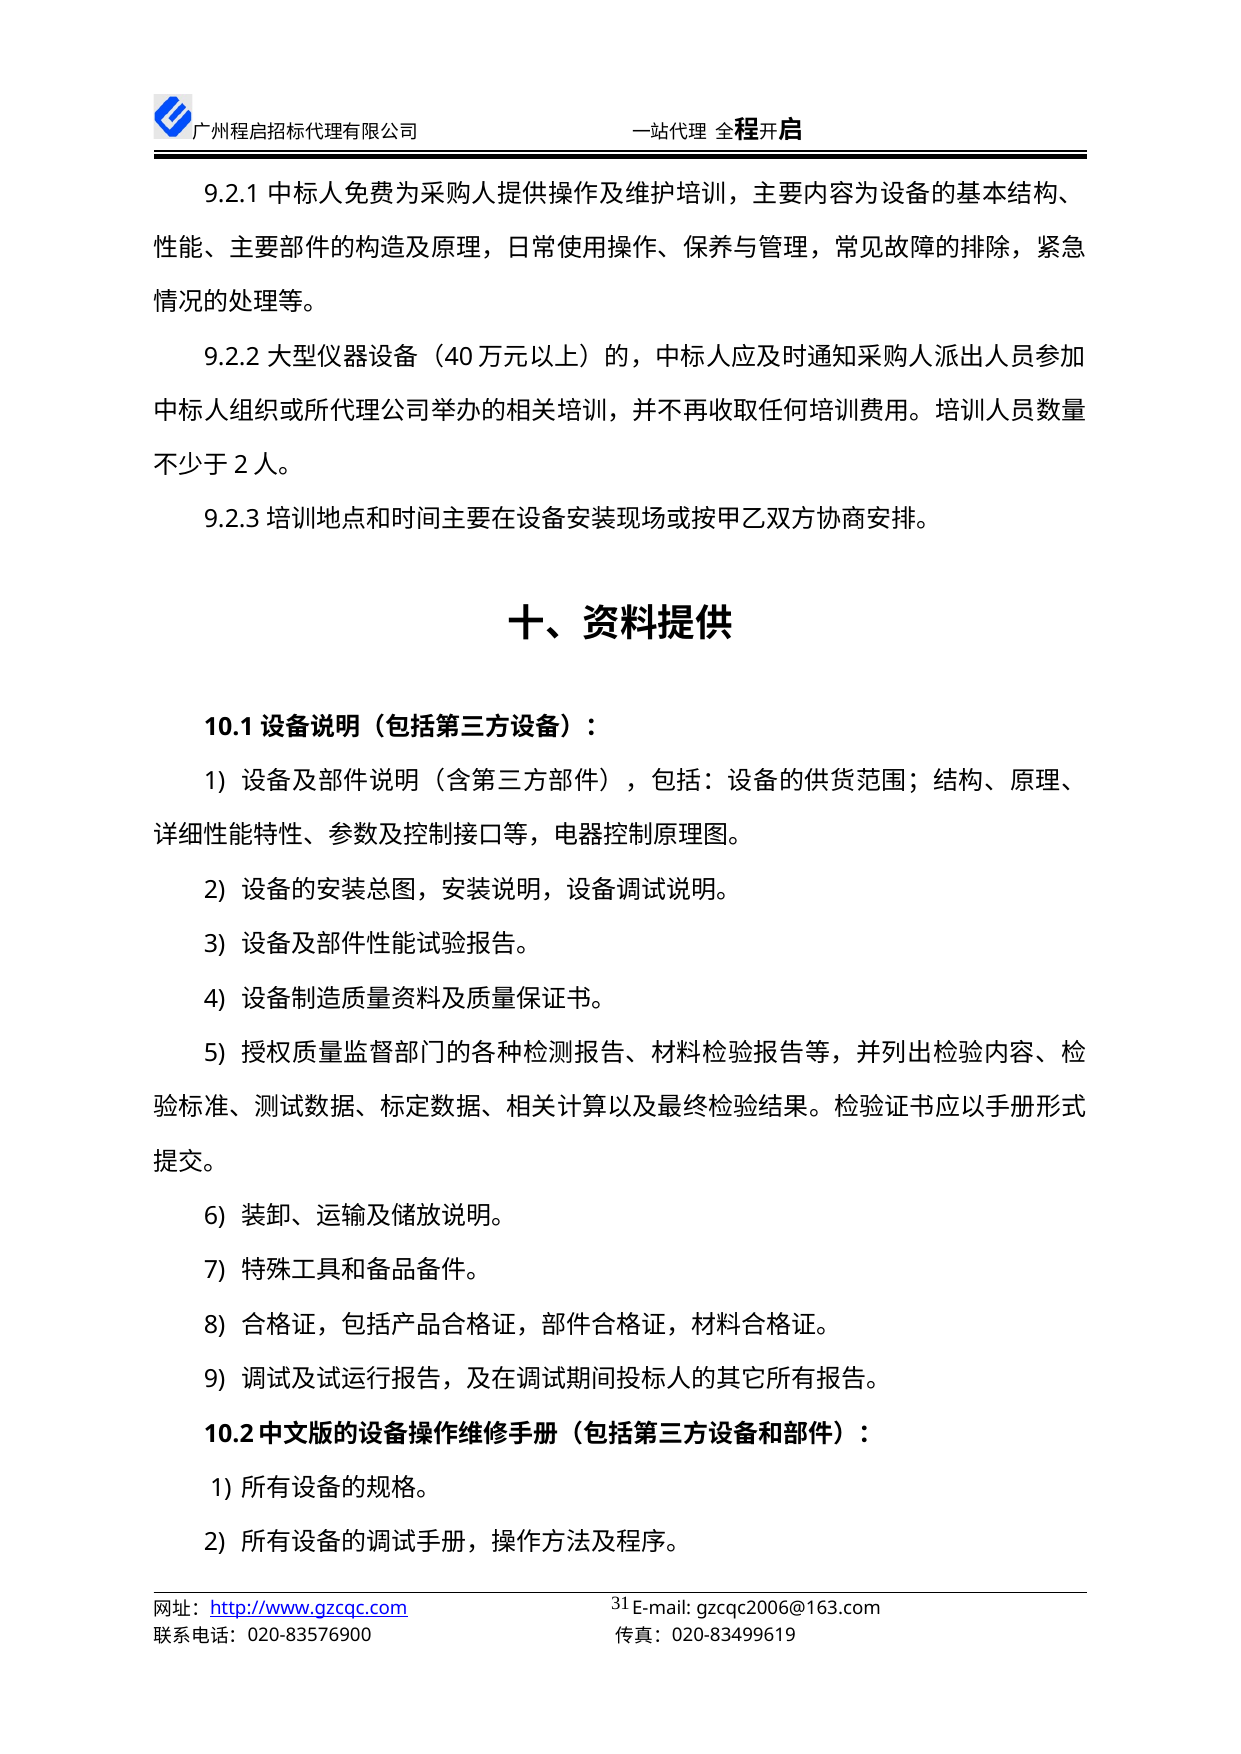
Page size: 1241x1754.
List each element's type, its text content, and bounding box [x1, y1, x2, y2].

text 9.2.3 培训地点和时间主要在设备安装现场或按甲乙双方协商安排。 [153, 484, 1087, 538]
text 10.1 设备说明（包括第三方设备）： [153, 706, 1087, 742]
list 设备制造质量资料及质量保证书。 [153, 978, 1087, 1014]
text 十、资料提供 [153, 592, 1087, 647]
list 所有设备的规格。 [210, 1467, 1087, 1504]
list 授权质量监督部门的各种检测报告、材料检验报告等，并列出检验内容、检验标准、测试数据、标定数据、相关计算以及最终检验结果。检验证书应以手册形式提交。 [153, 1032, 1087, 1177]
list 合格证，包括产品合格证，部件合格证，材料合格证。 [153, 1304, 1087, 1341]
list 设备的安装总图，安装说明，设备调试说明。 [153, 869, 1087, 906]
list 特殊工具和备品备件。 [153, 1250, 1087, 1286]
list 设备及部件性能试验报告。 [153, 924, 1087, 960]
list 调试及试运行报告，及在调试期间投标人的其它所有报告。 [153, 1359, 1087, 1395]
text 10.2中文版的设备操作维修手册（包括第三方设备和部件）： [153, 1413, 1087, 1449]
text 9.2.2 大型仪器设备（40万元以上）的，中标人应及时通知采购人派出人员参加中标人组织或所代理公司举办的相关培训，并不再收取任何培训费用。培训人员数量不少于2人。 [153, 322, 1087, 484]
text 9.2.1 中标人免费为采购人提供操作及维护培训，主要内容为设备的基本结构、性能、主要部件的构造及原理，日常使用操作、保养与管理，常见故障的排除，紧急情况的处理等。 [153, 159, 1087, 322]
list 装卸、运输及储放说明。 [153, 1196, 1087, 1232]
list 所有设备的调试手册，操作方法及程序。 [153, 1522, 1087, 1558]
picture [153, 94, 193, 139]
list 设备及部件说明（含第三方部件），包括：设备的供货范围；结构、原理、详细性能特性、参数及控制接口等，电器控制原理图。 [153, 761, 1087, 851]
